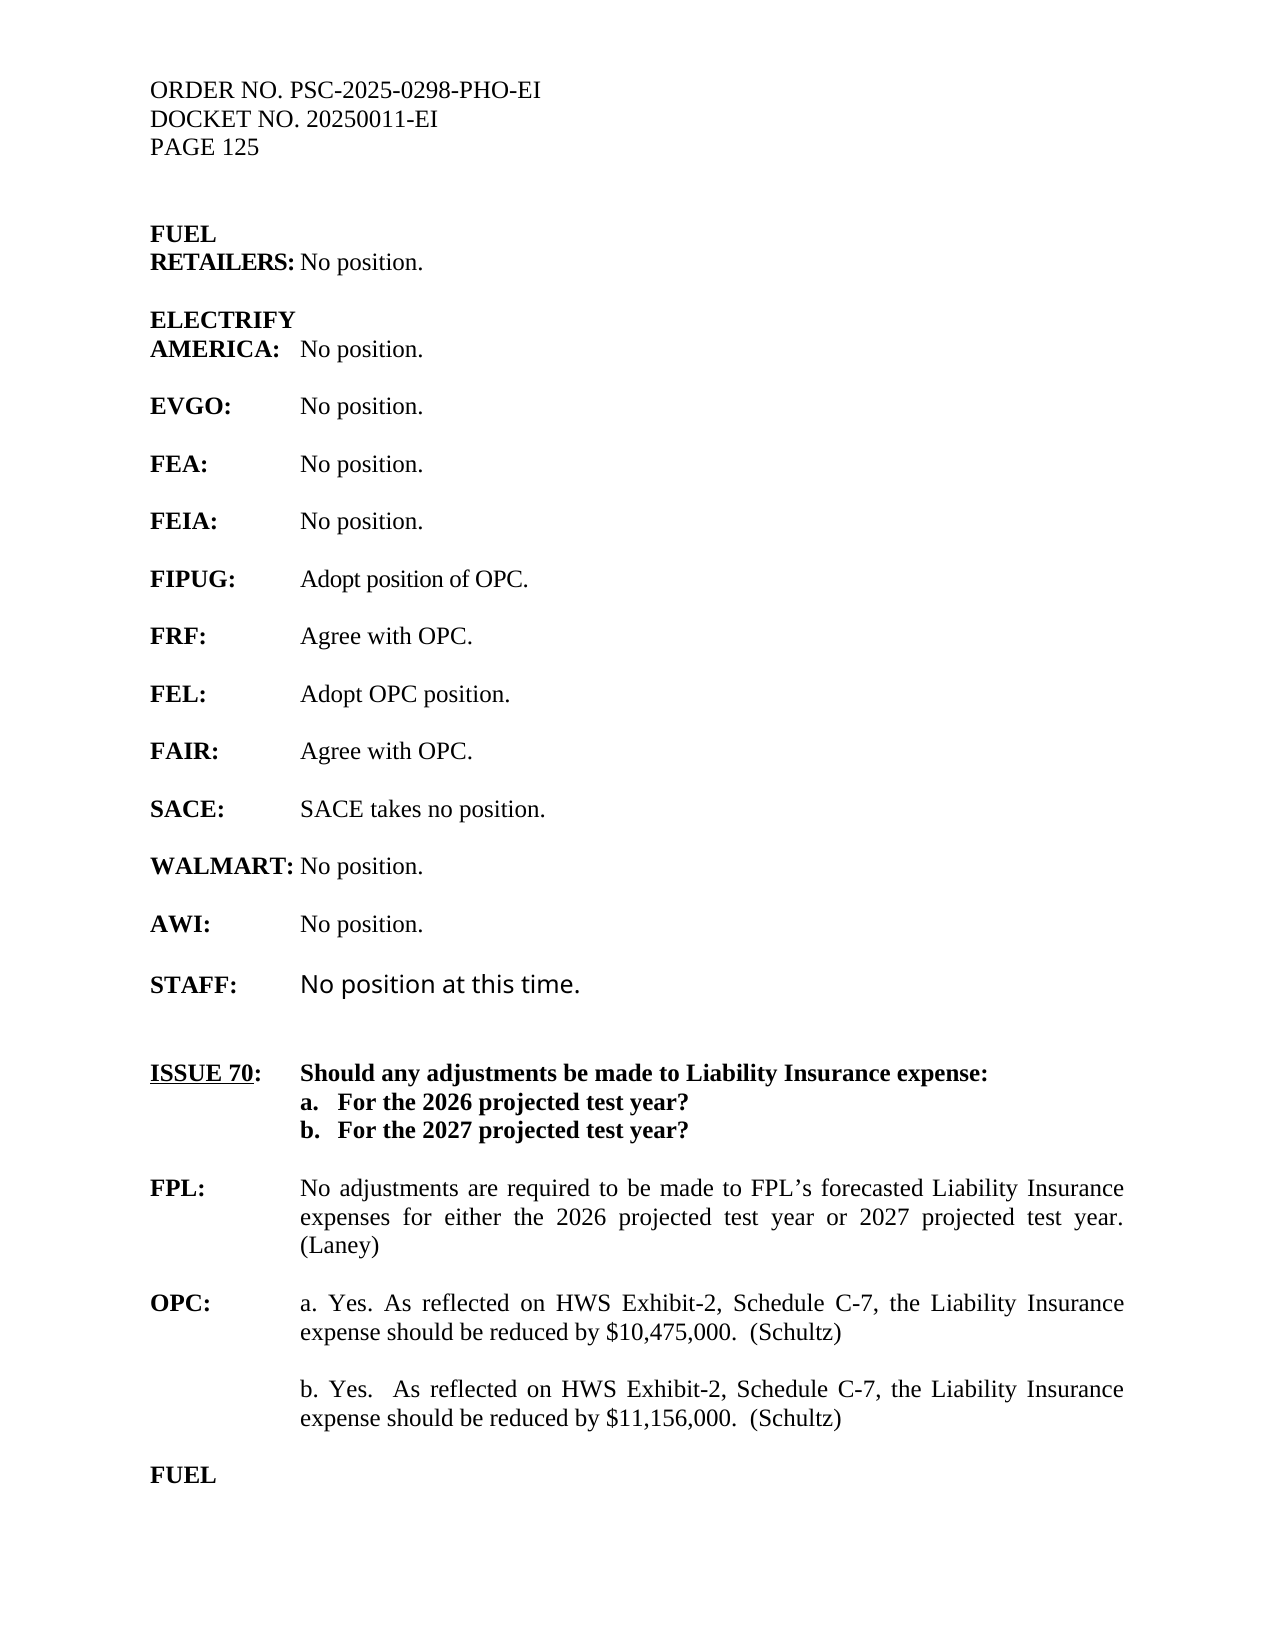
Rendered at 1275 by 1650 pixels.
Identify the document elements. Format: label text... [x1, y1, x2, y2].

text AWI: No position. [150, 909, 1125, 937]
text SACE: SACE takes no position. [150, 794, 1125, 822]
text EVGO: No position. [150, 391, 1125, 420]
text STAFF: No position at this time. [150, 966, 1125, 1000]
text ELECTRIFY [150, 305, 1125, 334]
text FUEL [150, 1460, 1125, 1489]
text FAIR: Agree with OPC. [150, 736, 1125, 765]
list For the 2026 projected test year? [300, 1087, 1125, 1115]
text FPL: No adjustments are required to be made to FPL’s forecasted Liability Insurance expenses for either the 2026 projected test year or 2027 projected test year. (Laney) [150, 1173, 1125, 1259]
text WALMART: No position. [150, 851, 1125, 880]
text ISSUE 70: Should any adjustments be made to Liability Insurance expense: [150, 1058, 1125, 1087]
text AMERICA: No position. [150, 334, 1125, 362]
text FIPUG: Adopt position of OPC. [150, 564, 1125, 592]
text FEA: No position. [150, 449, 1125, 477]
text FRF: Agree with OPC. [150, 621, 1125, 650]
list For the 2027 projected test year? [300, 1115, 1125, 1144]
text FEIA: No position. [150, 506, 1125, 535]
text RETAILERS: No position. [150, 247, 1125, 276]
text FUEL [150, 219, 1125, 247]
text OPC: a. Yes. As reflected on HWS Exhibit-2, Schedule C-7, the Liability Insurance expense should be reduced by $10,475,000. (Schultz) [150, 1288, 1125, 1345]
text b. Yes. As reflected on HWS Exhibit-2, Schedule C-7, the Liability Insurance expense should be reduced by $11,156,000. (Schultz) [150, 1374, 1125, 1432]
text FEL: Adopt OPC position. [150, 679, 1125, 707]
